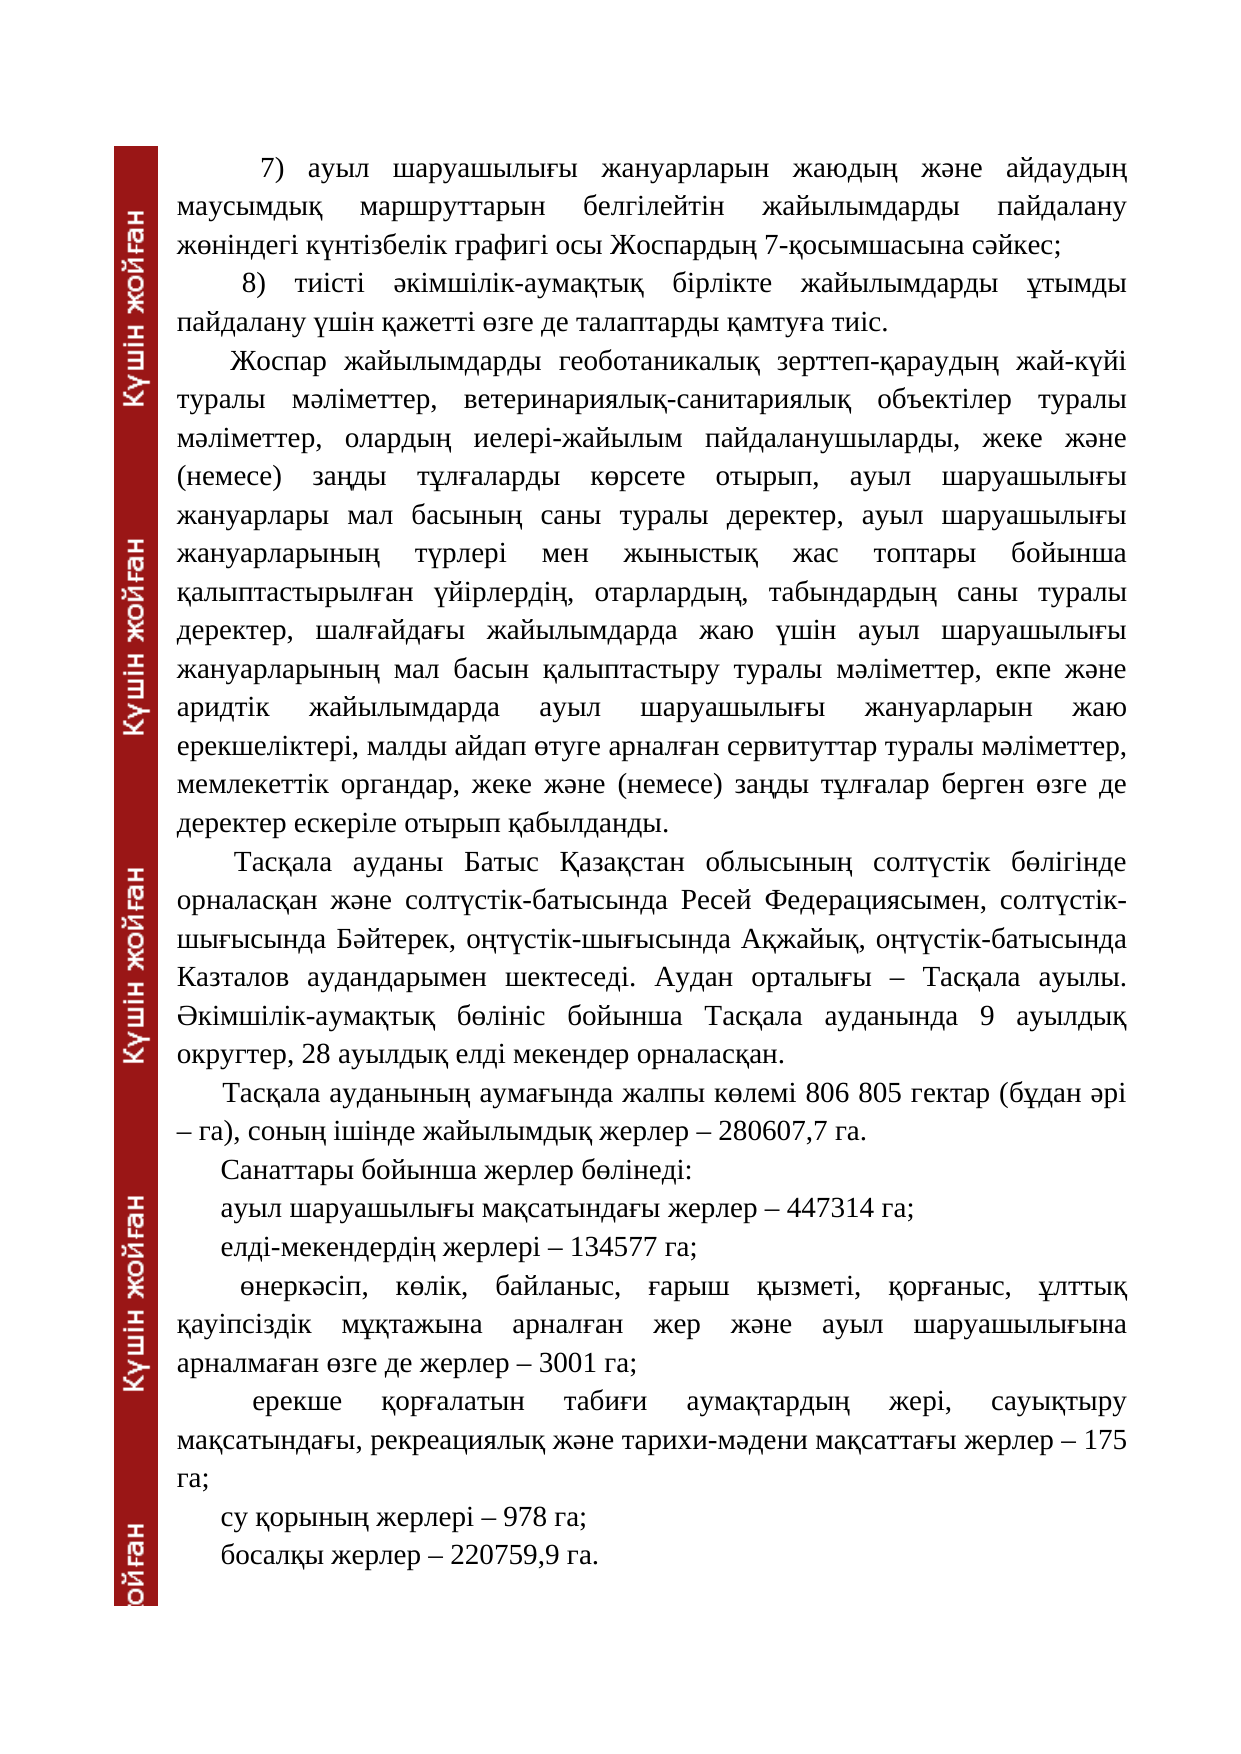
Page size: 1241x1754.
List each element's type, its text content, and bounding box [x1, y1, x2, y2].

picture [114, 1378, 158, 1383]
picture [114, 261, 158, 266]
text 8) тиісті әкімшілік-аумақтық бірлікте жайылымдарды ұтымды пайдалану үшін қажетті өзге де талаптарды қамтуға тиіс. [112, 266, 1128, 338]
picture [114, 1532, 158, 1537]
picture [114, 338, 158, 343]
text ауыл шаруашылығы мақсатындағы жерлер – 447314 га; [112, 1191, 1128, 1224]
picture [114, 1147, 158, 1152]
text ерекше қорғалатын табиғи аумақтардың жерi, сауықтыру мақсатындағы, рекреациялық және тарихи-мәдени мақсаттағы жерлер – 175 га; [112, 1383, 1128, 1494]
text су қорының жерлерi – 978 га; [112, 1499, 1128, 1532]
text босалқы жерлер – 220759,9 га. [112, 1537, 1128, 1571]
text Тасқала ауданы Батыс Қазақстан облысының солтүстік бөлігінде орналасқан және солтүстік-батысында Ресей Федерациясымен, солтүстік-шығысында Бәйтерек, оңтүстік-шығысында Ақжайық, оңтүстік-батысында Казталов аудандарымен шектеседі. Аудан орталығы – Тасқала ауылы. Әкімшілік-аумақтық бөлініс бойынша Тасқала ауданында 9 ауылдық округтер, 28 ауылдық елді мекендер орналасқан. [112, 844, 1128, 1070]
picture [114, 1263, 158, 1268]
text Санаттары бойынша жерлер бөлінеді: [112, 1152, 1128, 1186]
text өнеркәсiп, көлiк, байланыс, ғарыш қызметі, қорғаныс, ұлттық қауіпсіздік мұқтажына арналған жер және ауыл шаруашылығына арналмаған өзге де жерлер – 3001 га; [112, 1268, 1128, 1378]
picture [114, 1070, 158, 1075]
text Тасқала ауданының аумағында жалпы көлемі 806 805 гектар (бұдан әрі – га), соның ішінде жайылымдық жерлер – 280607,7 га. [112, 1075, 1128, 1147]
text 7) ауыл шаруашылығы жануарларын жаюдың және айдаудың маусымдық маршруттарын белгілейтін жайылымдарды пайдалану жөніндегі күнтізбелік графигі осы Жоспардың 7-қосымшасына сәйкес; [112, 150, 1128, 261]
text елдi-мекендердiң жерлерi – 134577 га; [112, 1229, 1128, 1263]
text Жоспар жайылымдарды геоботаникалық зерттеп-қараудың жай-күйі туралы мәліметтер, ветеринариялық-санитариялық объектілер туралы мәліметтер, олардың иелері-жайылым пайдаланушыларды, жеке және (немесе) заңды тұлғаларды көрсете отырып, ауыл шаруашылығы жануарлары мал басының саны туралы деректер, ауыл шаруашылығы жануарларының түрлері мен жыныстық жас топтары бойынша қалыптастырылған үйірлердің, отарлардың, табындардың саны туралы деректер, шалғайдағы жайылымдарда жаю үшін ауыл шаруашылығы жануарларының мал басын қалыптастыру туралы мәліметтер, екпе және аридтік жайылымдарда ауыл шаруашылығы жануарларын жаю ерекшеліктері, малды айдап өтуге арналған сервитуттар туралы мәліметтер, мемлекеттік органдар, жеке және (немесе) заңды тұлғалар берген өзге де деректер ескеріле отырып қабылданды. [112, 343, 1128, 839]
picture [114, 1224, 158, 1229]
picture [114, 1186, 158, 1191]
picture [114, 1494, 158, 1499]
picture [114, 839, 158, 844]
picture [114, 146, 158, 150]
picture [114, 1571, 158, 1606]
